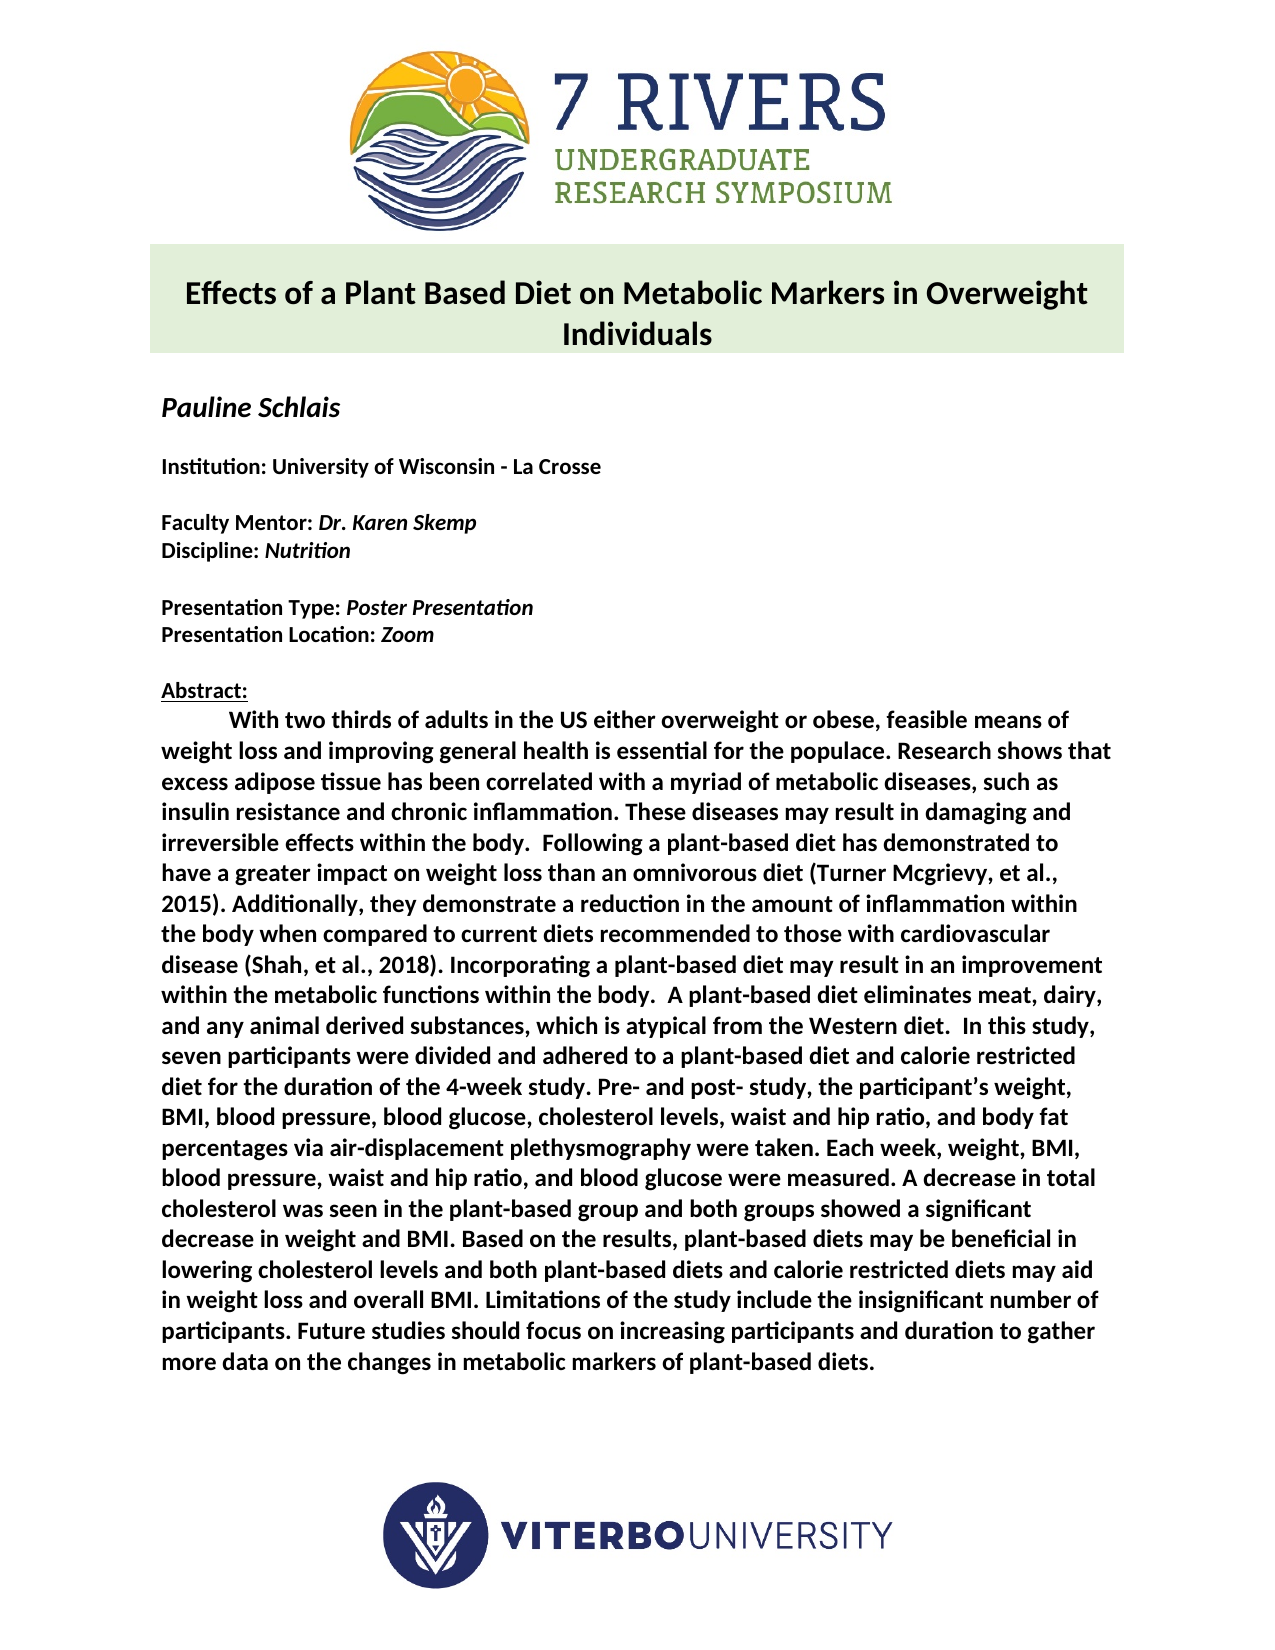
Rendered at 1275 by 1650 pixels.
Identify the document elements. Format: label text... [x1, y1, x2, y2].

picture [381, 1480, 894, 1590]
table_cell Pauline Schlais Institution: University of Wisconsin - La Crosse [150, 353, 1124, 508]
table_cell Faculty Mentor: Dr. Karen Skemp [150, 509, 1124, 537]
table_cell Discipline: Nutrition Presentation Type: Poster Presentation Presentation Location: Zoom [150, 537, 1124, 649]
table_header Effects of a Plant Based Diet on Metabolic Markers in Overweight Individuals [150, 244, 1124, 353]
table_cell Abstract: With two thirds of adults in the US either overweight or obese, feasible means of weight loss and improving general health is essential for the populace. Research shows that excess adipose tissue has been correlated with a myriad of metabolic diseases, such as insulin resistance and chronic inflammation. These diseases may result in damaging and irreversible effects within the body. Following a plant-based diet has demonstrated to have a greater impact on weight loss than an omnivorous diet (Turner Mcgrievy, et al., 2015). Additionally, they demonstrate a reduction in the amount of inflammation within the body when compared to current diets recommended to those with cardiovascular disease (Shah, et al., 2018). Incorporating a plant-based diet may result in an improvement within the metabolic functions within the body. A plant-based diet eliminates meat, dairy, and any animal derived substances, which is atypical from the Western diet. In this study, seven participants were divided and adhered to a plant-based diet and calorie restricted diet for the duration of the 4-week study. Pre- and post- study, the participant’s weight, BMI, blood pressure, blood glucose, cholesterol levels, waist and hip ratio, and body fat percentages via air-displacement plethysmography were taken. Each week, weight, BMI, blood pressure, waist and hip ratio, and blood glucose were measured. A decrease in total cholesterol was seen in the plant-based group and both groups showed a significant decrease in weight and BMI. Based on the results, plant-based diets may be beneficial in lowering cholesterol levels and both plant-based diets and calorie restricted diets may aid in weight loss and overall BMI. Limitations of the study include the insignificant number of participants. Future studies should focus on increasing participants and duration to gather more data on the changes in metabolic markers of plant-based diets. [150, 649, 1124, 1404]
picture [334, 40, 905, 242]
